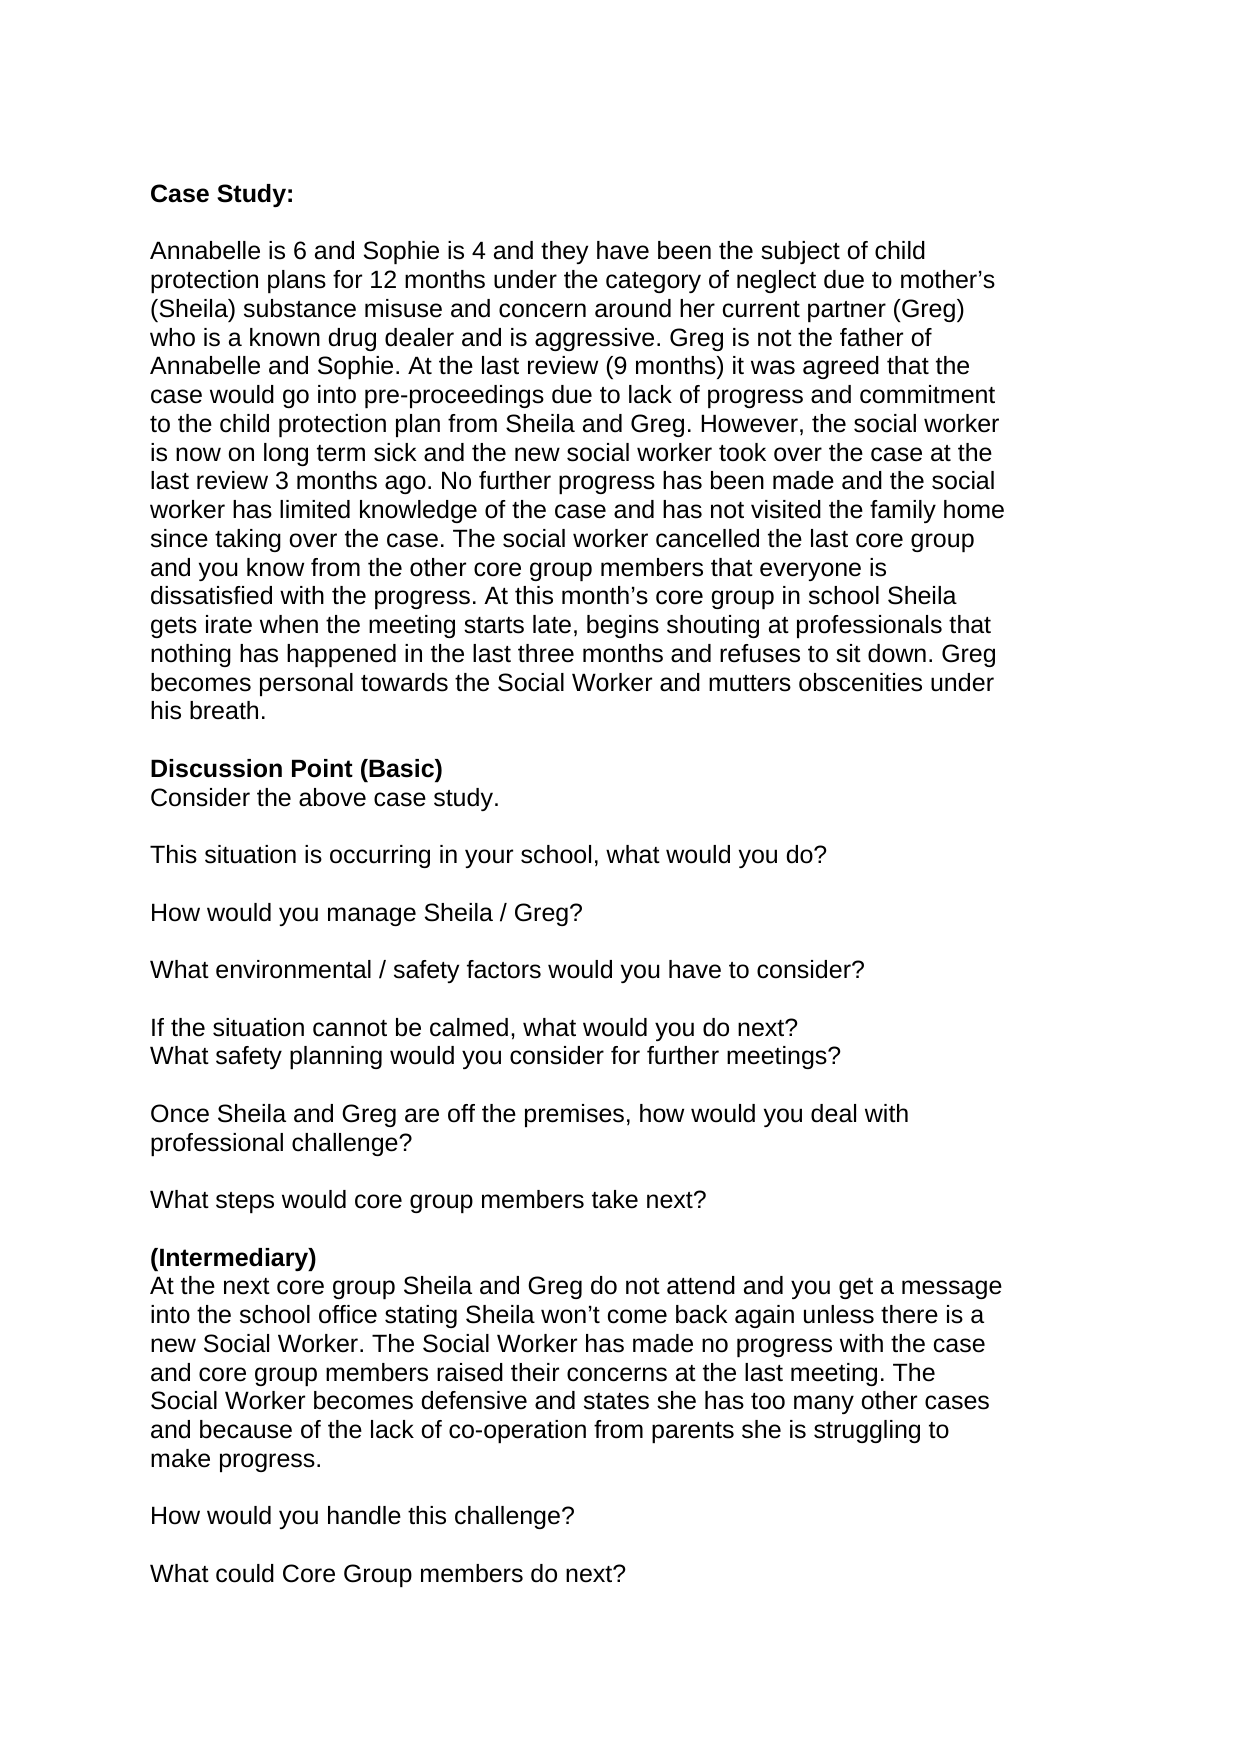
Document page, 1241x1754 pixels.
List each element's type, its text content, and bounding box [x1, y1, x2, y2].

text What steps would core group members take next? [150, 1185, 1090, 1214]
text is now on long term sick and the new social worker took over the case at the [150, 437, 1090, 466]
text Case Study: [150, 179, 1090, 207]
text At the next core group Sheila and Greg do not attend and you get a message [150, 1271, 1090, 1300]
text Once Sheila and Greg are off the premises, how would you deal with [150, 1099, 1090, 1127]
text Discussion Point (Basic) [150, 754, 1090, 782]
text professional challenge? [150, 1127, 1090, 1156]
text What could Core Group members do next? [150, 1559, 1090, 1587]
text case would go into pre-proceedings due to lack of progress and commitment [150, 380, 1090, 409]
text What safety planning would you consider for further meetings? [150, 1041, 1090, 1070]
text into the school office stating Sheila won’t come back again unless there is a [150, 1300, 1090, 1329]
text to the child protection plan from Sheila and Greg. However, the social worker [150, 409, 1090, 437]
text If the situation cannot be calmed, what would you do next? [150, 1012, 1090, 1041]
text (Sheila) substance misuse and concern around her current partner (Greg) [150, 294, 1090, 322]
text worker has limited knowledge of the case and has not visited the family home [150, 495, 1090, 524]
text How would you handle this challenge? [150, 1501, 1090, 1530]
text his breath. [150, 696, 1090, 725]
text This situation is occurring in your school, what would you do? [150, 840, 1090, 869]
text and you know from the other core group members that everyone is [150, 552, 1090, 581]
text (Intermediary) [150, 1242, 1090, 1271]
text Annabelle is 6 and Sophie is 4 and they have been the subject of child [150, 236, 1090, 265]
text What environmental / safety factors would you have to consider? [150, 955, 1090, 984]
text and because of the lack of co-operation from parents she is struggling to [150, 1415, 1090, 1444]
text nothing has happened in the last three months and refuses to sit down. Greg [150, 639, 1090, 667]
text new Social Worker. The Social Worker has made no progress with the case [150, 1329, 1090, 1357]
text How would you manage Sheila / Greg? [150, 897, 1090, 926]
text Annabelle and Sophie. At the last review (9 months) it was agreed that the [150, 351, 1090, 380]
text Social Worker becomes defensive and states she has too many other cases [150, 1386, 1090, 1415]
text since taking over the case. The social worker cancelled the last core group [150, 524, 1090, 552]
text who is a known drug dealer and is aggressive. Greg is not the father of [150, 322, 1090, 351]
text make progress. [150, 1444, 1090, 1472]
text last review 3 months ago. No further progress has been made and the social [150, 466, 1090, 495]
text and core group members raised their concerns at the last meeting. The [150, 1357, 1090, 1386]
text protection plans for 12 months under the category of neglect due to mother’s [150, 265, 1090, 294]
text Consider the above case study. [150, 782, 1090, 811]
text becomes personal towards the Social Worker and mutters obscenities under [150, 667, 1090, 696]
text gets irate when the meeting starts late, begins shouting at professionals that [150, 610, 1090, 639]
text dissatisfied with the progress. At this month’s core group in school Sheila [150, 581, 1090, 610]
